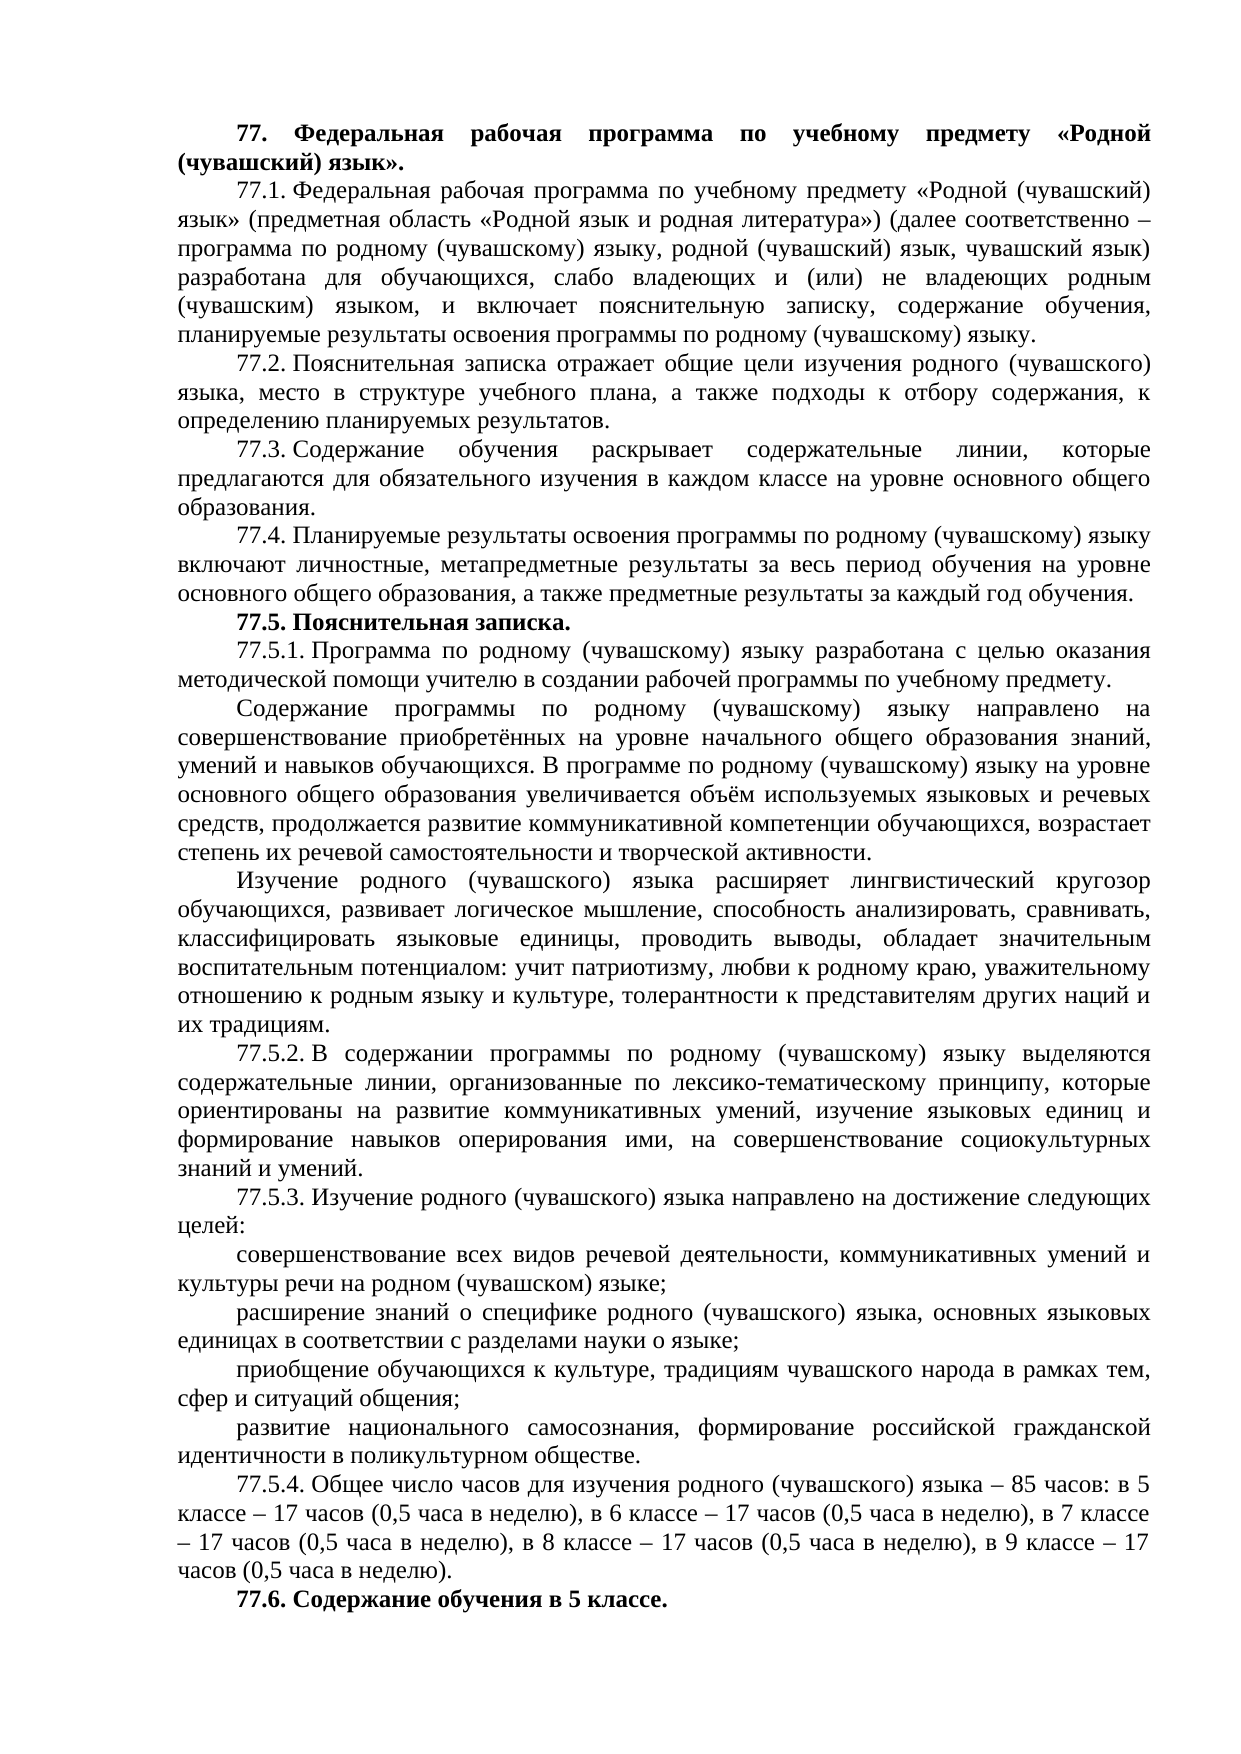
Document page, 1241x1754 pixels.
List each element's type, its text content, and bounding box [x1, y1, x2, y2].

text 77.3. Содержание обучения раскрывает содержательные линии, которые предлагаются для обязательного изучения в каждом классе на уровне основного общего образования. [177, 434, 1152, 521]
text 77.5. Пояснительная записка. [177, 607, 1152, 636]
text 77.5.3. Изучение родного (чувашского) языка направлено на достижение следующих целей: [177, 1182, 1152, 1239]
text совершенствование всех видов речевой деятельности, коммуникативных умений и культуры речи на родном (чувашском) языке; [177, 1239, 1152, 1297]
text Изучение родного (чувашского) языка расширяет лингвистический кругозор обучающихся, развивает логическое мышление, способность анализировать, сравнивать, классифицировать языковые единицы, проводить выводы, обладает значительным воспитательным потенциалом: учит патриотизму, любви к родному краю, уважительному отношению к родным языку и культуре, толерантности к представителям других наций и их традициям. [177, 866, 1152, 1038]
text Содержание программы по родному (чувашскому) языку направлено на совершенствование приобретённых на уровне начального общего образования знаний, умений и навыков обучающихся. В программе по родному (чувашскому) языку на уровне основного общего образования увеличивается объём используемых языковых и речевых средств, продолжается развитие коммуникативной компетенции обучающихся, возрастает степень их речевой самостоятельности и творческой активности. [177, 693, 1152, 866]
text 77.6. Содержание обучения в 5 классе. [177, 1584, 1152, 1613]
text 77. Федеральная рабочая программа по учебному предмету «Родной (чувашский) язык». [177, 118, 1152, 176]
text 77.4. Планируемые результаты освоения программы по родному (чувашскому) языку включают личностные, метапредметные результаты за весь период обучения на уровне основного общего образования, а также предметные результаты за каждый год обучения. [177, 521, 1152, 607]
text 77.1. Федеральная рабочая программа по учебному предмету «Родной (чувашский) язык» (предметная область «Родной язык и родная литература») (далее соответственно – программа по родному (чувашскому) языку, родной (чувашский) язык, чувашский язык) разработана для обучающихся, слабо владеющих и (или) не владеющих родным (чувашским) языком, и включает пояснительную записку, содержание обучения, планируемые результаты освоения программы по родному (чувашскому) языку. [177, 176, 1152, 348]
text 77.5.2. В содержании программы по родному (чувашскому) языку выделяются содержательные линии, организованные по лексико-тематическому принципу, которые ориентированы на развитие коммуникативных умений, изучение языковых единиц и формирование навыков оперирования ими, на совершенствование социокультурных знаний и умений. [177, 1038, 1152, 1182]
text развитие национального самосознания, формирование российской гражданской идентичности в поликультурном обществе. [177, 1412, 1152, 1469]
text 77.5.1. Программа по родному (чувашскому) языку разработана с целью оказания методической помощи учителю в создании рабочей программы по учебному предмету. [177, 636, 1152, 693]
text 77.5.4. Общее число часов для изучения родного (чувашского) языка – 85 часов: в 5 классе – 17 часов (0,5 часа в неделю), в 6 классе – 17 часов (0,5 часа в неделю), в 7 классе – 17 часов (0,5 часа в неделю), в 8 классе – 17 часов (0,5 часа в неделю), в 9 классе – 17 часов (0,5 часа в неделю). [177, 1469, 1152, 1584]
text 77.2. Пояснительная записка отражает общие цели изучения родного (чувашского) языка, место в структуре учебного плана, а также подходы к отбору содержания, к определению планируемых результатов. [177, 348, 1152, 434]
text приобщение обучающихся к культуре, традициям чувашского народа в рамках тем, сфер и ситуаций общения; [177, 1354, 1152, 1412]
text расширение знаний о специфике родного (чувашского) языка, основных языковых единицах в соответствии с разделами науки о языке; [177, 1297, 1152, 1354]
